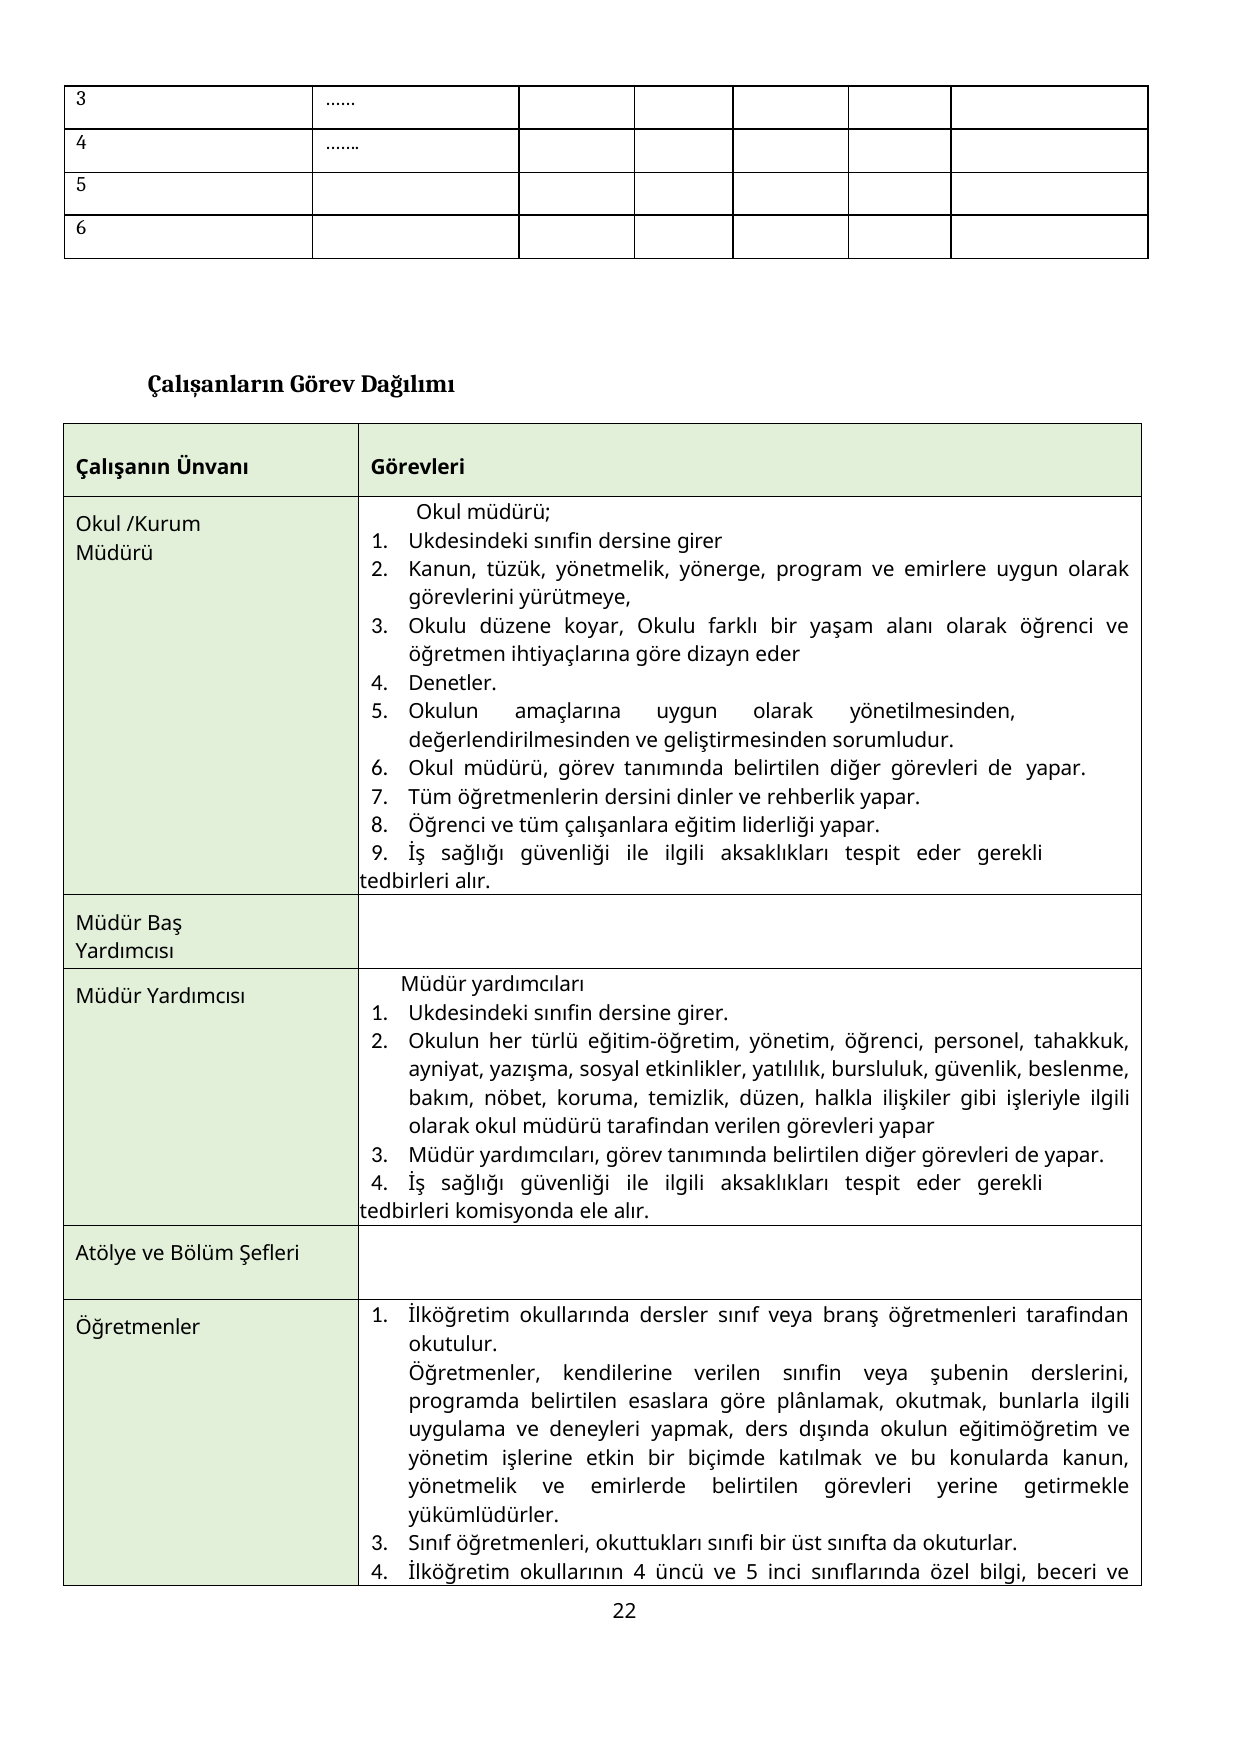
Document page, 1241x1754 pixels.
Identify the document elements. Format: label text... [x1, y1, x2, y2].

table_cell [952, 130, 1147, 171]
table_cell [952, 216, 1147, 257]
table_cell ……. [313, 130, 518, 171]
table_cell [849, 130, 950, 171]
table_header Çalışanın Ünvanı [64, 424, 358, 496]
table_cell [952, 173, 1147, 214]
table_cell [734, 130, 848, 171]
table_cell Müdür Baş Yardımcısı [64, 895, 358, 968]
table_cell Okul /Kurum Müdürü [64, 497, 358, 894]
table_cell 5 [65, 173, 312, 214]
table_cell [635, 87, 732, 128]
table_cell Atölye ve Bölüm Şefleri [64, 1226, 358, 1299]
table_cell [734, 87, 848, 128]
table_cell [313, 216, 518, 257]
table_cell [520, 216, 634, 257]
table_cell [520, 173, 634, 214]
table_cell [734, 216, 848, 257]
table_cell [849, 87, 950, 128]
table_cell [849, 173, 950, 214]
table_cell [734, 173, 848, 214]
table_cell [635, 173, 732, 214]
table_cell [359, 1300, 1141, 1585]
table_cell [359, 895, 1141, 968]
table_cell [313, 173, 518, 214]
table_cell 6 [65, 216, 312, 257]
table_cell [520, 130, 634, 171]
table_cell 4 [65, 130, 312, 171]
table_cell [635, 130, 732, 171]
table_cell [849, 216, 950, 257]
table_cell [952, 87, 1147, 128]
table_header Görevleri [359, 424, 1141, 496]
table_cell Okul müdürü; Ukdesindeki sınıfin dersine girer Kanun, tüzük, yönetmelik, yönerge, program ve emirlere uygun olarak görevlerini yürütmeye, Okulu düzene koyar, Okulu farklı bir yaşam alanı olarak öğrenci ve öğretmen ihtiyaçlarına göre dizayn eder Denetler. Okulun amaçlarına uygun olarak yönetilmesinden, değerlendirilmesinden ve geliştirmesinden sorumludur. Okul müdürü, görev tanımında belirtilen diğer görevleri de yapar. Tüm öğretmenlerin dersini dinler ve rehberlik yapar. Öğrenci ve tüm çalışanlara eğitim liderliği yapar. İş sağlığı güvenliği ile ilgili aksaklıkları tespit eder gerekli tedbirleri alır. [359, 497, 1141, 894]
table_cell [520, 87, 634, 128]
text Çalışanların Görev Dağılımı [148, 370, 1201, 399]
table_cell Müdür Yardımcısı [64, 969, 358, 1225]
table_cell …… [313, 87, 518, 128]
table_cell Müdür yardımcıları Ukdesindeki sınıfin dersine girer. Okulun her türlü eğitim-öğretim, yönetim, öğrenci, personel, tahakkuk, ayniyat, yazışma, sosyal etkinlikler, yatılılık, bursluluk, güvenlik, beslenme, bakım, nöbet, koruma, temizlik, düzen, halkla ilişkiler gibi işleriyle ilgili olarak okul müdürü tarafindan verilen görevleri yapar Müdür yardımcıları, görev tanımında belirtilen diğer görevleri de yapar. İş sağlığı güvenliği ile ilgili aksaklıkları tespit eder gerekli tedbirleri komisyonda ele alır. [359, 969, 1141, 1225]
table_cell [635, 216, 732, 257]
table_cell 3 [65, 87, 312, 128]
table_cell [359, 1226, 1141, 1299]
table_cell Öğretmenler [64, 1300, 358, 1585]
